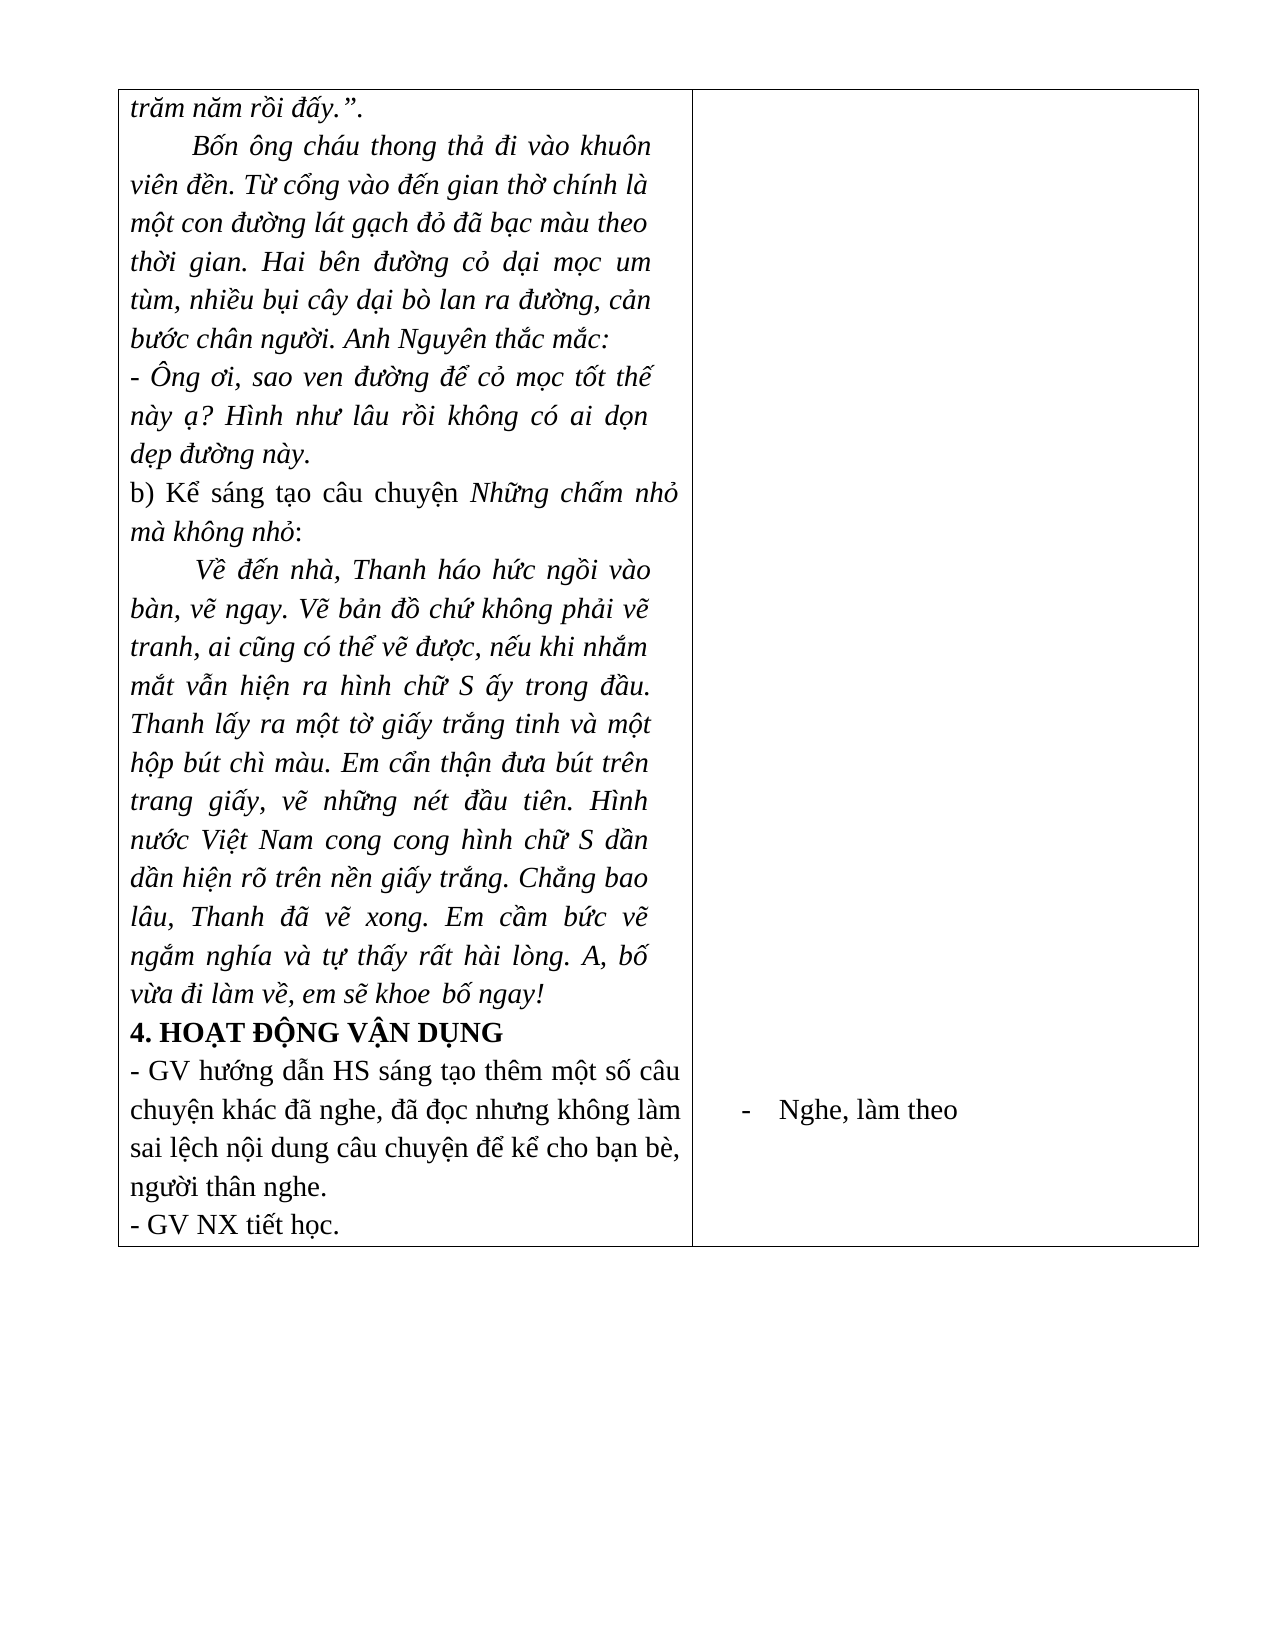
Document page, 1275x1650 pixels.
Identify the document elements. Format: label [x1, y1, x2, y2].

table_cell [119, 90, 692, 1246]
table_cell [693, 90, 1198, 1246]
